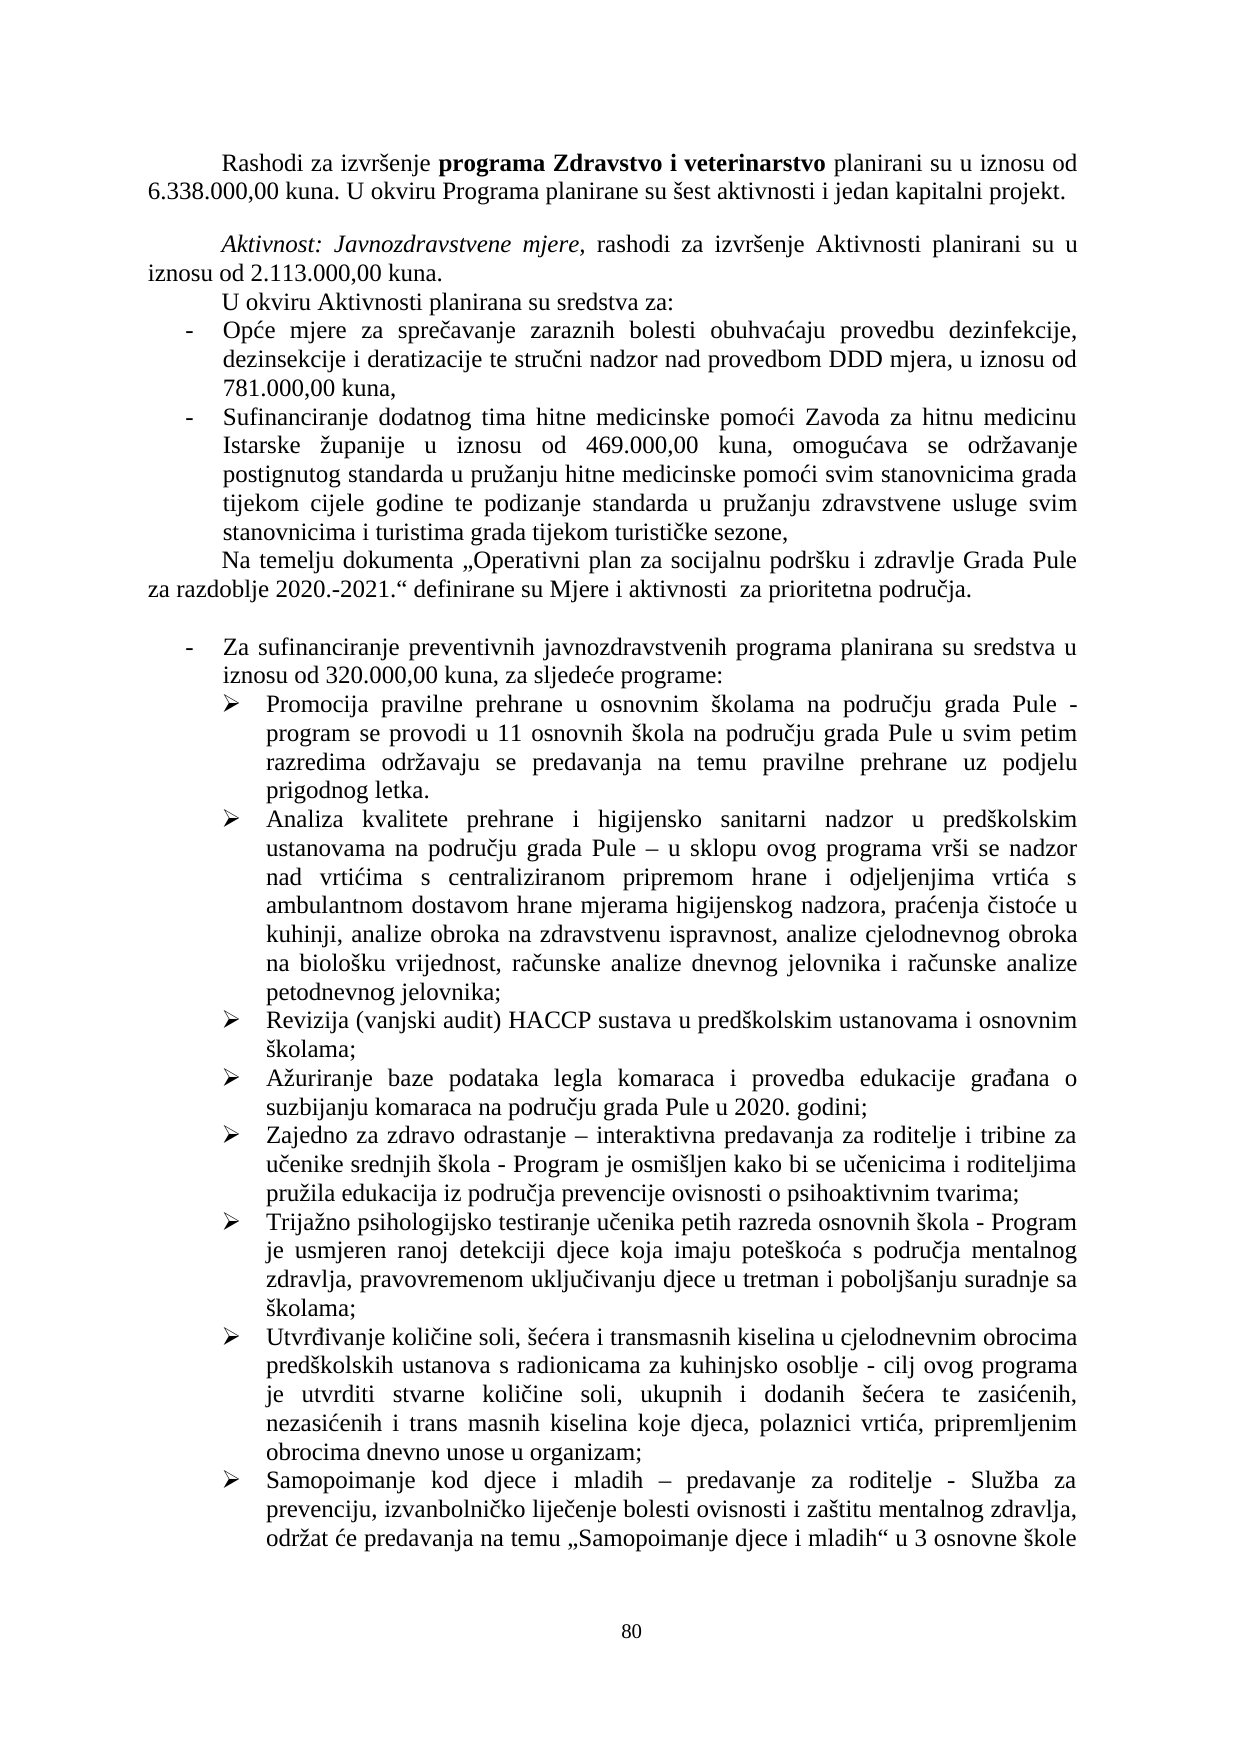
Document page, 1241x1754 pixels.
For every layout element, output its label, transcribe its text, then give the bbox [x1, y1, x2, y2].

subtitle Za sufinanciranje preventivnih javnozdravstvenih programa planirana su sredstva u iznosu od 320.000,00 kuna, za sljedeće programe: [185, 632, 1078, 689]
list Ažuriranje baze podataka legla komaraca i provedba edukacije građana o suzbijanju komaraca na području grada Pule u 2020. godini; [221, 1063, 1078, 1120]
list Utvrđivanje količine soli, šećera i transmasnih kiselina u cjelodnevnim obrocima predškolskih ustanova s radionicama za kuhinjsko osoblje - cilj ovog programa je utvrditi stvarne količine soli, ukupnih i dodanih šećera te zasićenih, nezasićenih i trans masnih kiselina koje djeca, polaznici vrtića, pripremljenim obrocima dnevno unose u organizam; [221, 1322, 1078, 1465]
subtitle Sufinanciranje dodatnog tima hitne medicinske pomoći Zavoda za hitnu medicinu Istarske županije u iznosu od 469.000,00 kuna, omogućava se održavanje postignutog standarda u pružanju hitne medicinske pomoći svim stanovnicima grada tijekom cijele godine te podizanje standarda u pružanju zdravstvene usluge svim stanovnicima i turistima grada tijekom turističke sezone, [185, 402, 1078, 545]
list Zajedno za zdravo odrastanje – interaktivna predavanja za roditelje i tribine za učenike srednjih škola - Program je osmišljen kako bi se učenicima i roditeljima pružila edukacija iz područja prevencije ovisnosti o psihoaktivnim tvarima; [221, 1120, 1078, 1207]
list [221, 1465, 1078, 1552]
list Analiza kvalitete prehrane i higijensko sanitarni nadzor u predškolskim ustanovama na području grada Pule – u sklopu ovog programa vrši se nadzor nad vrtićima s centraliziranom pripremom hrane i odjeljenjima vrtića s ambulantnom dostavom hrane mjerama higijenskog nadzora, praćenja čistoće u kuhinji, analize obroka na zdravstvenu ispravnost, analize cjelodnevnog obroka na biološku vrijednost, računske analize dnevnog jelovnika i računske analize petodnevnog jelovnika; [221, 804, 1078, 1005]
text Na temelju dokumenta „Operativni plan za socijalnu podršku i zdravlje Grada Pule za razdoblje 2020.-2021.“ definirane su Mjere i aktivnosti za prioritetna područja. [148, 545, 1078, 603]
text Rashodi za izvršenje programa Zdravstvo i veterinarstvo planirani su u iznosu od 6.338.000,00 kuna. U okviru Programa planirane su šest aktivnosti i jedan kapitalni projekt. [148, 148, 1078, 205]
subtitle Opće mjere za sprečavanje zaraznih bolesti obuhvaćaju provedbu dezinfekcije, dezinsekcije i deratizacije te stručni nadzor nad provedbom DDD mjera, u iznosu od 781.000,00 kuna, [185, 315, 1078, 402]
text Aktivnost: Javnozdravstvene mjere, rashodi za izvršenje Aktivnosti planirani su u iznosu od 2.113.000,00 kuna. [148, 229, 1078, 287]
list Revizija (vanjski audit) HACCP sustava u predškolskim ustanovama i osnovnim školama; [221, 1005, 1078, 1063]
subtitle U okviru Aktivnosti planirana su sredstva za: [148, 287, 1078, 315]
list Promocija pravilne prehrane u osnovnim školama na području grada Pule - program se provodi u 11 osnovnih škola na području grada Pule u svim petim razredima održavaju se predavanja na temu pravilne prehrane uz podjelu prigodnog letka. [221, 689, 1078, 804]
list Trijažno psihologijsko testiranje učenika petih razreda osnovnih škola - Program je usmjeren ranoj detekciji djece koja imaju poteškoća s područja mentalnog zdravlja, pravovremenom uključivanju djece u tretman i poboljšanju suradnje sa školama; [221, 1207, 1078, 1322]
